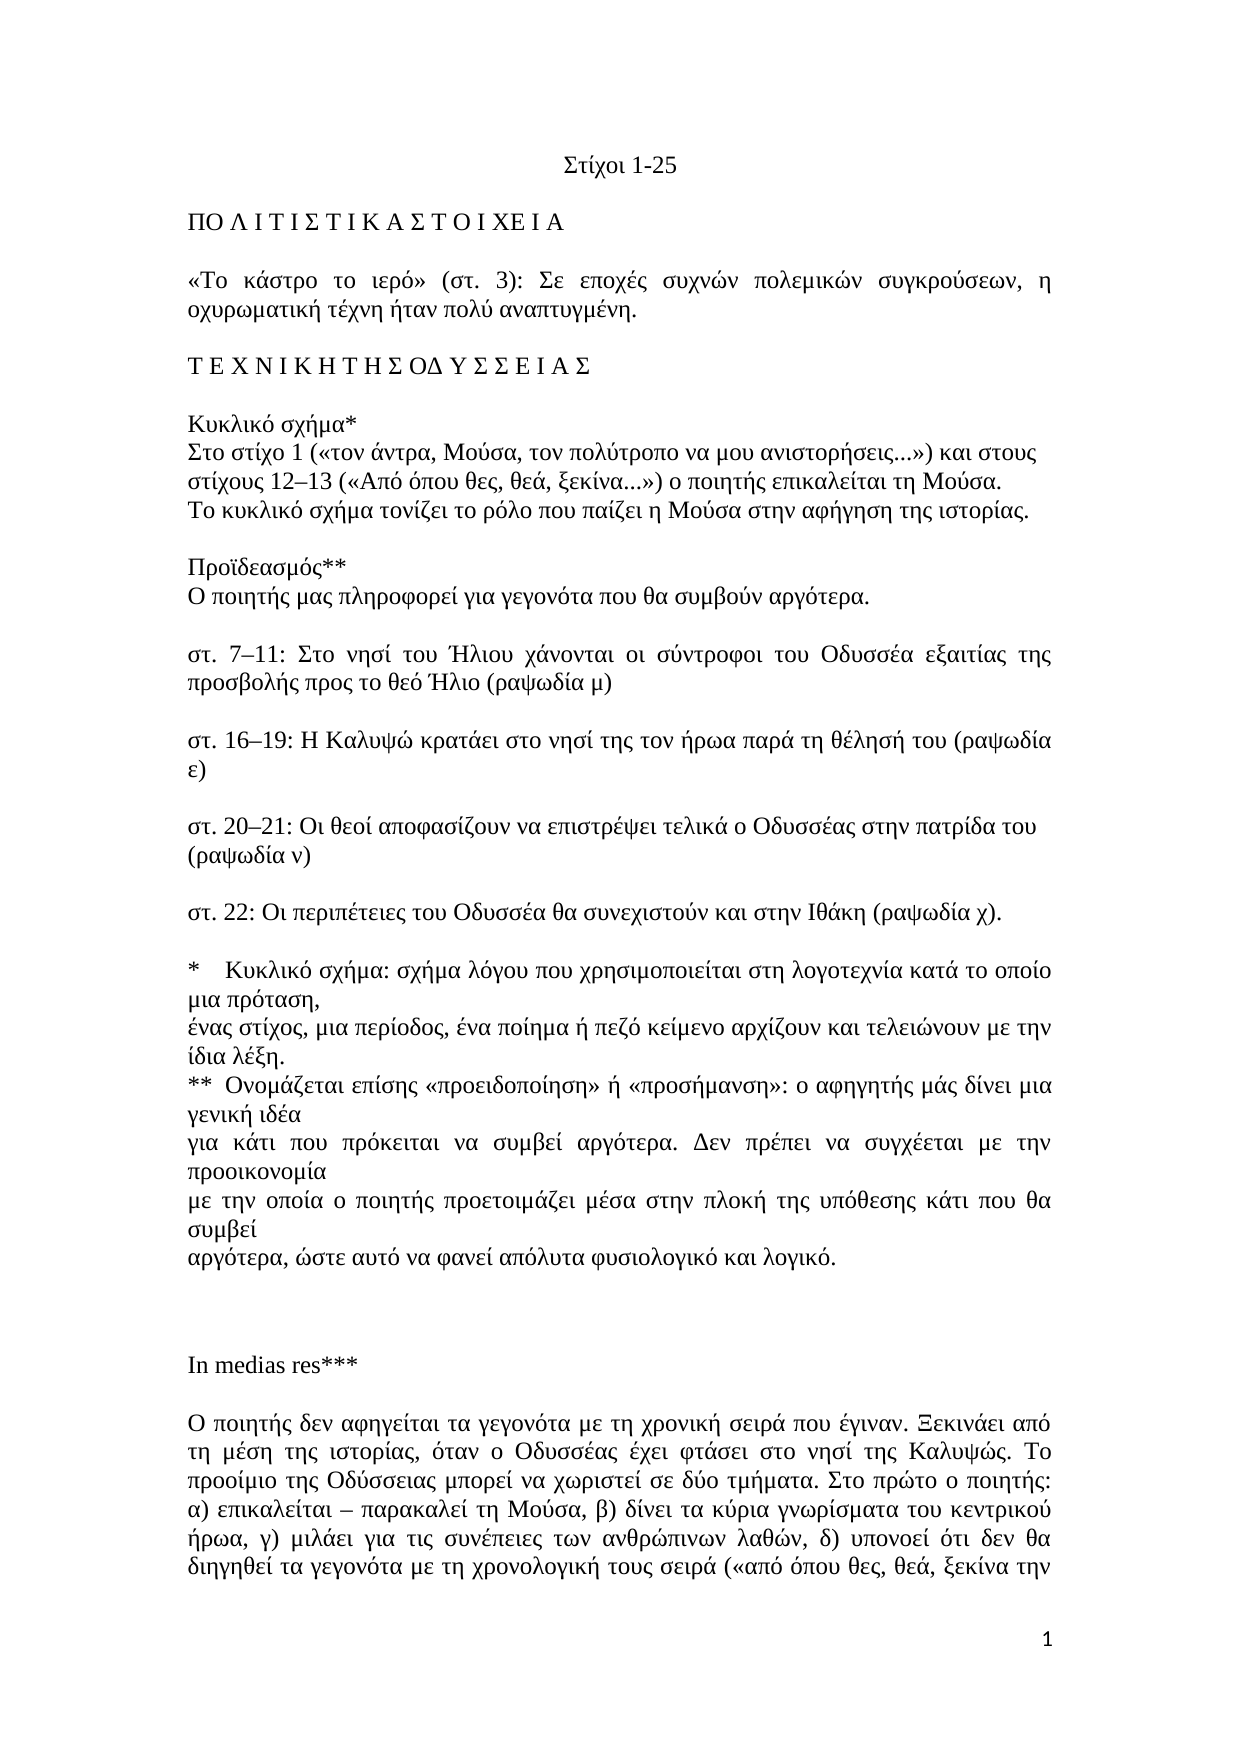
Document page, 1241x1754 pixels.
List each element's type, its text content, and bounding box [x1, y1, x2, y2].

text Κυκλικό σχήμα* [187, 409, 1053, 437]
text στίχους 12–13 («Από όπου θες, θεά, ξεκίνα...») ο ποιητής επικαλείται τη Μούσα. [187, 466, 1053, 495]
text In medias res*** [187, 1350, 1053, 1379]
text «Το κάστρο το ιερό» (στ. 3): Σε εποχές συχνών πολεμικών συγκρούσεων, η οχυρωματική τέχνη ήταν πολύ αναπτυγμένη. [187, 265, 1053, 322]
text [187, 1408, 1053, 1580]
text Ο ποιητής μας πληροφορεί για γεγονότα που θα συμβούν αργότερα. [187, 581, 1053, 610]
text στ. 20–21: Οι θεοί αποφασίζουν να επιστρέψει τελικά ο Οδυσσέας στην πατρίδα του [187, 811, 1053, 840]
text στ. 7–11: Στο νησί του Ήλιου χάνονται οι σύντροφοι του Οδυσσέα εξαιτίας της προσβολής προς το θεό Ήλιο (ραψωδία μ) [187, 639, 1053, 696]
text Στίχοι 1-25 [187, 150, 1053, 179]
text με την οποία ο ποιητής προετοιμάζει μέσα στην πλοκή της υπόθεσης κάτι που θα συμβεί [187, 1185, 1053, 1242]
text Το κυκλικό σχήμα τονίζει το ρόλο που παίζει η Μούσα στην αφήγηση της ιστορίας. [187, 495, 1053, 524]
text Προϊδεασμός** [187, 552, 1053, 581]
text ***Κυκλικό σχήμα: σχήμα λόγου που χρησιμοποιείται στη λογοτεχνία κατά το οποίο μια πρόταση, [187, 955, 1053, 1012]
text ένας στίχος, μια περίοδος, ένα ποίημα ή πεζό κείμενο αρχίζουν και τελειώνουν με την ίδια λέξη. [187, 1012, 1053, 1070]
text αργότερα, ώστε αυτό να φανεί απόλυτα φυσιολογικό και λογικό. [187, 1242, 1053, 1271]
text ***Ονομάζεται επίσης «προειδοποίηση» ή «προσήμανση»: ο αφηγητής μάς δίνει μια γενική ιδέα [187, 1070, 1053, 1127]
text στ. 22: Οι περιπέτειες του Οδυσσέα θα συνεχιστούν και στην Ιθάκη (ραψωδία χ). [187, 897, 1053, 926]
text Τ Ε X Ν Ι Κ Η Τ Η Σ ΟΔ Υ Σ Σ Ε Ι Α Σ [187, 351, 1053, 380]
text στ. 16–19: Η Καλυψώ κρατάει στο νησί της τον ήρωα παρά τη θέλησή του (ραψωδία ε) [187, 725, 1053, 782]
text Στο στίχο 1 («τον άντρα, Μούσα, τον πολύτροπο να μου ανιστορήσεις...») και στους [187, 437, 1053, 466]
text ΠΟ Λ Ι Τ Ι Σ Τ Ι Κ Α Σ Τ Ο Ι XΕ Ι Α [187, 207, 1053, 236]
text (ραψωδία ν) [187, 840, 1053, 869]
text για κάτι που πρόκειται να συμβεί αργότερα. Δεν πρέπει να συγχέεται με την προοικονομία [187, 1127, 1053, 1185]
